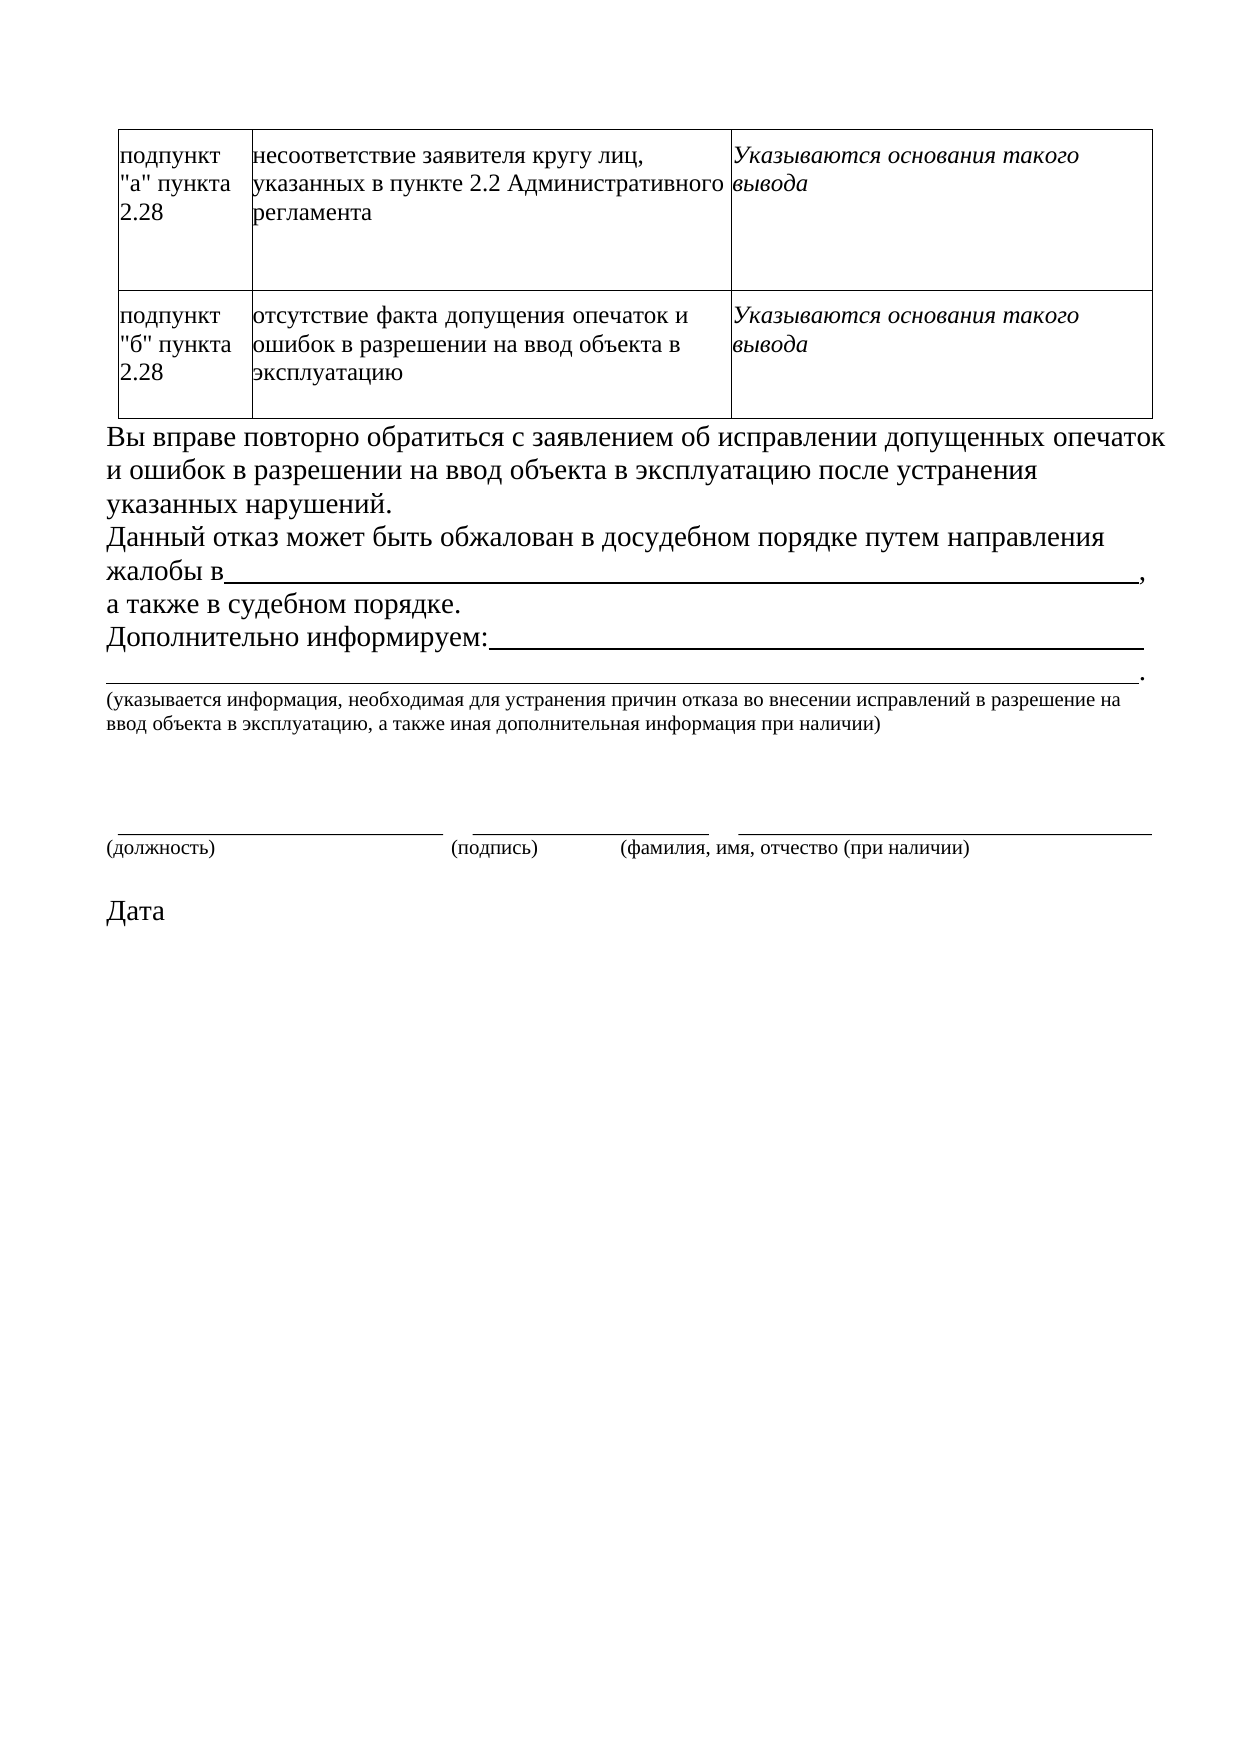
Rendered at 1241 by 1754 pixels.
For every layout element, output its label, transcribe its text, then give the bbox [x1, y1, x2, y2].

table_header Указываются основания такого вывода [732, 130, 1152, 289]
text Дата [106, 893, 1186, 926]
table_cell отсутствие факта допущения опечаток и ошибок в разрешении на ввод объекта в эксплуатацию [253, 291, 731, 418]
text (должность) (подпись) (фамилия, имя, отчество (при наличии) [106, 830, 1186, 859]
text Вы вправе повторно обратиться с заявлением об исправлении допущенных опечаток и ошибок в разрешении на ввод объекта в эксплуатацию после устранения указанных нарушений. [106, 419, 1171, 519]
table_header подпункт "а" пункта 2.28 [119, 130, 252, 289]
text . [106, 653, 1186, 687]
table_cell подпункт "б" пункта 2.28 [119, 291, 252, 418]
text Дополнительно информируем: [106, 620, 1186, 653]
table_cell Указываются основания такого вывода [732, 291, 1152, 418]
text (указывается информация, необходимая для устранения причин отказа во внесении исправлений в разрешение на ввод объекта в эксплуатацию, а также иная дополнительная информация при наличии) [106, 687, 1152, 735]
text Данный отказ может быть обжалован в досудебном порядке путем направления жалобы в , а также в судебном порядке. [106, 519, 1146, 620]
table_header несоответствие заявителя кругу лиц, указанных в пункте 2.2 Административного регламента [253, 130, 731, 289]
